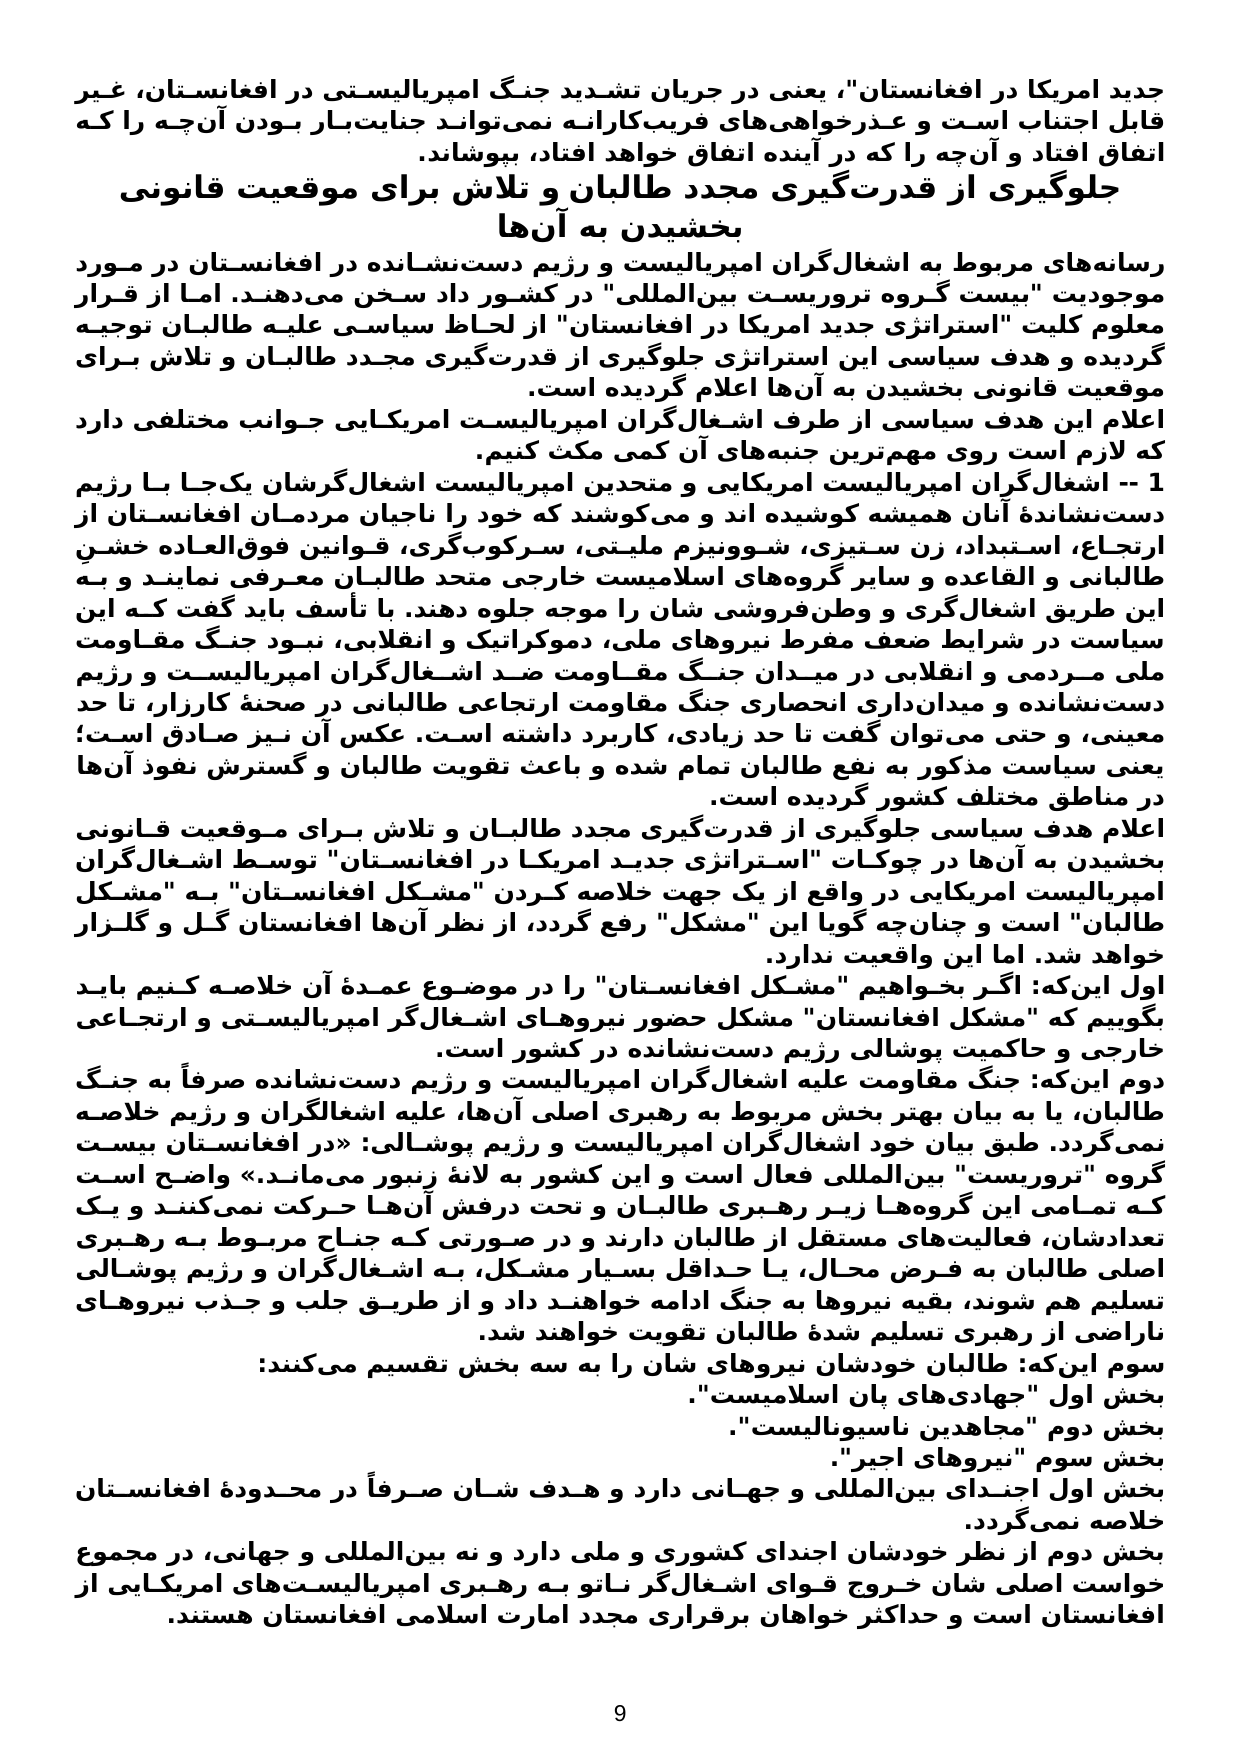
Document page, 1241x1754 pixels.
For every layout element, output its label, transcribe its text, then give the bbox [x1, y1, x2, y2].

text بخش سوم "نیروهای اجیر". [75, 1443, 1165, 1472]
text اول این‌که: اگر بخواهیم "مشکل افغانستان" را در موضوع عمدۀ آن خلاصه کنیم باید بگوییم که "مشکل افغانستان" مشکل حضور نیروهای اشغال‌گر امپریالیستی و ارتجاعی خارجی و حاکمیت پوشالی رژیم دست‌نشانده در کشور است. [75, 971, 1165, 1063]
text بخش اول "جهادی‌های پان اسلامیست". [75, 1380, 1165, 1409]
text بخش دوم از نظر خودشان اجندای کشوری و ملی دارد و نه بین‌المللی و جهانی، در مجموع خواست اصلی شان خروج قوای اشغال‌گر ناتو به رهبری امپریالیست‌های امریکایی از افغانستان است و حداکثر خواهان برقراری مجدد امارت اسلامی افغانستان هستند. [75, 1537, 1165, 1629]
text دوم این‌که: جنگ مقاومت علیه اشغال‌گران امپریالیست و رژیم دست‌نشانده صرفاً به جنگ طالبان، یا به بیان بهتر بخش مربوط به رهبری اصلی آن‌ها، علیه اشغالگران و رژیم خلاصه نمی‌گردد. طبق بیان خود اشغال‌گران امپریالیست و رژیم پوشالی: «در افغانستان بیست گروه "تروریست" بین‌المللی فعال است و این کشور به لانۀ زنبور می‌ماند.» واضح است که تمامی این گروه‌ها زیر رهبری طالبان و تحت درفش آن‌ها حرکت نمی‌کنند و یک تعدادشان، فعالیت‌های مستقل از طالبان دارند و در صورتی که جناح مربوط به رهبری اصلی طالبان به فرض محال، یا حداقل بسیار مشکل، به اشغال‌گران و رژیم پوشالی تسلیم هم شوند، بقیه نیروها به جنگ ادامه خواهند داد و از طریق جلب و جذب نیروهای ناراضی از رهبری تسلیم شدۀ طالبان تقویت خواهند شد. [75, 1066, 1165, 1346]
text اعلام این هدف سیاسی از طرف اشغال‌گران امپریالیست امریکایی جوانب مختلفی دارد که لازم است روی مهم‌ترین جنبه‌های آن کمی مکث کنیم. [75, 405, 1165, 466]
text 1 -- اشغال‌گران امپریالیست امریکایی و متحدین امپریالیست اشغال‌گرشان یک‌جا با رژیم دست‌نشاندۀ آنان همیشه کوشیده اند و می‌کوشند که خود را ناجیان مردمان افغانستان از ارتجاع، استبداد، زن ستیزی، شوونیزم ملیتی، سرکوب‌گری، قوانین فوق‌العاده خشنِ طالبانی و القاعده و سایر گروه‌های اسلامیست خارجی متحد طالبان معرفی نمایند و به این طریق اشغال‌گری و وطن‌فروشی شان را موجه جلوه دهند. با تأسف باید گفت که این سیاست در شرایط ضعف مفرط نیروهای ملی، دموکراتیک و انقلابی، نبود جنگ مقاومت ملی مردمی و انقلابی در میدان جنگ مقاومت ضد اشغال‌گران امپریالیست و رژیم دست‌نشانده و میدان‌داری انحصاری جنگ مقاومت ارتجاعی طالبانی در صحنۀ کارزار، تا حد معینی، و حتی می‌توان گفت تا حد زیادی، کاربرد داشته است. عکس آن نیز صادق است؛ یعنی سیاست مذکور به نفع طالبان تمام شده و باعث تقویت طالبان و گسترش نفوذ آن‌ها در مناطق مختلف کشور گردیده است. [75, 468, 1165, 812]
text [75, 75, 1165, 167]
text بخش اول اجندای بین‌المللی و جهانی دارد و هدف شان صرفاً در محدودۀ افغانستان خلاصه نمی‌گردد. [75, 1474, 1165, 1535]
text بخش دوم "مجاهدین ناسیونالیست". [75, 1412, 1165, 1441]
text اعلام هدف سیاسی جلوگیری از قدرت‌گیری مجدد طالبان و تلاش برای موقعیت قانونی بخشیدن به آن‌ها در چوکات "استراتژی جدید امریکا در افغانستان" توسط اشغال‌گران امپریالیست امریکایی در واقع از یک جهت خلاصه کردن "مشکل افغانستان" به "مشکل طالبان" است و چنان‌چه گویا این "مشکل" رفع گردد، از نظر آن‌ها افغانستان گل و گلزار خواهد شد. اما این واقعیت ندارد. [75, 814, 1165, 969]
text سوم این‌که: طالبان خودشان نیروهای شان را به سه بخش تقسیم می‌کنند: [75, 1349, 1165, 1378]
text جلوگیری از قدرت‌گیری مجدد طالبان و تلاش برای موقعیت قانونی بخشیدن به آن‌ها [75, 169, 1165, 245]
text رسانه‌های مربوط به اشغال‌گران امپریالیست و رژیم دست‌نشانده در افغانستان در مورد موجودیت "بیست گروه تروریست بین‌المللی" در کشور داد سخن می‌دهند. اما از قرار معلوم کلیت "استراتژی جدید امریکا در افغانستان" از لحاظ سیاسی علیه طالبان توجیه گردیده و هدف سیاسی این استراتژی جلوگیری از قدرت‌گیری مجدد طالبان و تلاش برای موقعیت قانونی بخشیدن به آن‌ها اعلام گردیده است. [75, 248, 1165, 403]
